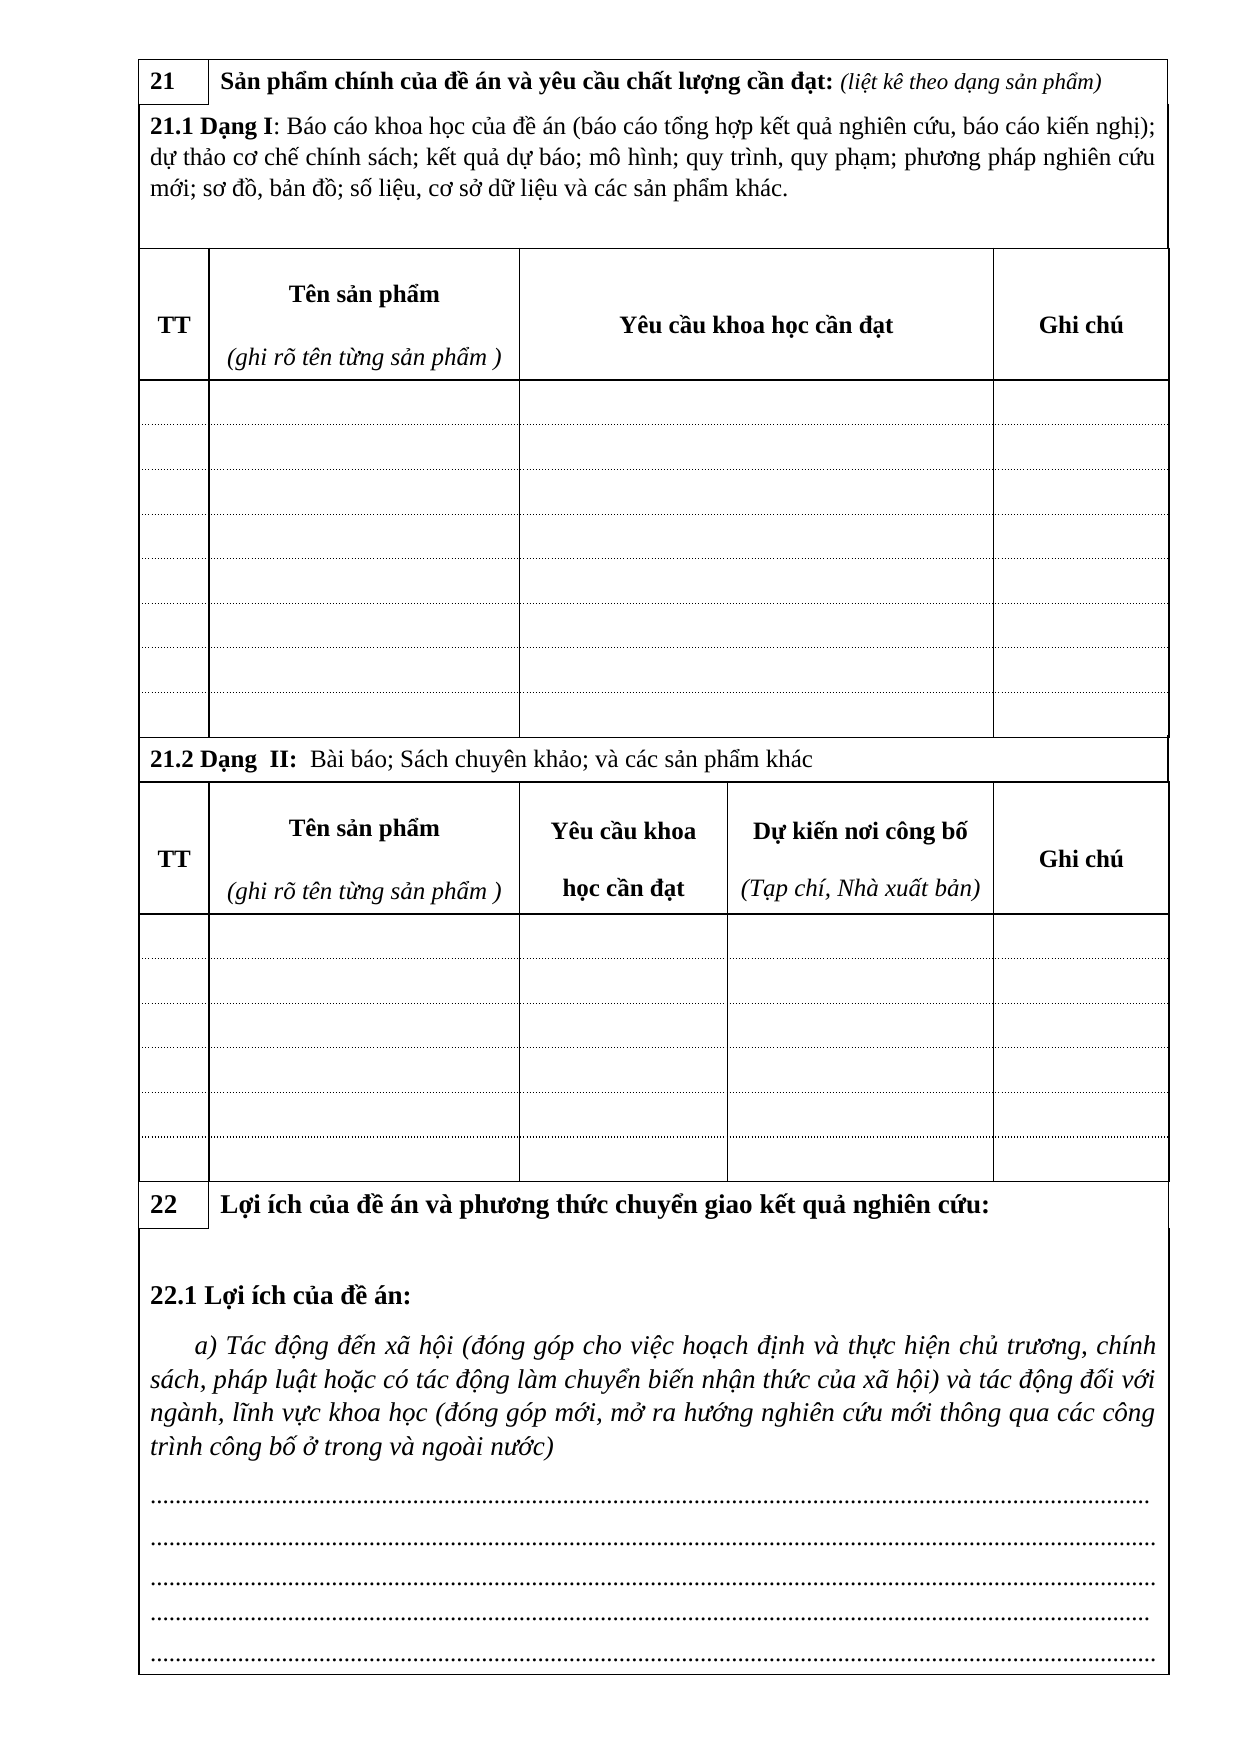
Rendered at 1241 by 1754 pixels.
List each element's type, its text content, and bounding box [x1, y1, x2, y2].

table_cell [210, 1047, 519, 1092]
table_cell Ghi chú [994, 783, 1168, 913]
table_cell [140, 469, 208, 513]
table_cell [994, 1047, 1168, 1092]
table_cell [520, 1003, 727, 1047]
table_header Sản phẩm chính của đề án và yêu cầu chất lượng cần đạt: (liệt kê theo dạng sản phẩm) [209, 60, 1167, 103]
table_cell [728, 915, 993, 958]
table_cell [140, 692, 208, 736]
table_cell [520, 469, 993, 513]
table_cell Tên sản phẩm (ghi rõ tên từng sản phẩm ) [210, 783, 519, 913]
table_cell [994, 469, 1168, 513]
table_cell [994, 915, 1168, 958]
table_cell [520, 424, 993, 469]
table_cell [994, 558, 1168, 603]
table_cell [140, 647, 208, 692]
table_cell Lợi ích của đề án và phương thức chuyển giao kết quả nghiên cứu: [209, 1182, 1168, 1228]
table_cell [140, 1092, 208, 1136]
table_cell [520, 381, 993, 424]
table_cell [210, 381, 519, 424]
table_cell [140, 915, 208, 958]
table_cell TT [140, 249, 208, 379]
table_cell Tên sản phẩm (ghi rõ tên từng sản phẩm ) [210, 249, 519, 379]
table_cell [994, 958, 1168, 1003]
table_cell [210, 424, 519, 469]
table_cell Dự kiến nơi công bố (Tạp chí, Nhà xuất bản) [728, 783, 993, 913]
table_cell Ghi chú [994, 249, 1168, 379]
table_cell [994, 1092, 1168, 1136]
table_cell [728, 958, 993, 1003]
table_cell [520, 1047, 727, 1092]
table_cell [140, 603, 208, 647]
table_cell [728, 1047, 993, 1092]
table_cell [210, 647, 519, 692]
table_cell [994, 1003, 1168, 1047]
table_cell [140, 558, 208, 603]
table_cell [520, 1092, 727, 1136]
table_cell [520, 514, 993, 558]
table_cell [994, 514, 1168, 558]
table_cell 21.2 Dạng II: Bài báo; Sách chuyên khảo; và các sản phẩm khác [140, 738, 1167, 781]
table_cell 22 [139, 1182, 208, 1228]
table_cell [140, 514, 208, 558]
table_cell [994, 692, 1168, 736]
table_cell [520, 958, 727, 1003]
table_cell [210, 469, 519, 513]
table_cell [210, 1136, 519, 1181]
table_cell [994, 1136, 1168, 1181]
table_cell Yêu cầu khoa học cần đạt [520, 783, 727, 913]
table_cell [210, 603, 519, 647]
table_cell [520, 1136, 727, 1181]
table_cell [140, 1003, 208, 1047]
table_cell 21.1 Dạng I: Báo cáo khoa học của đề án (báo cáo tổng hợp kết quả nghiên cứu, báo cáo kiến nghị); dự thảo cơ chế chính sách; kết quả dự báo; mô hình; quy trình, quy phạm; phương pháp nghiên cứu mới; sơ đồ, bản đồ; số liệu, cơ sở dữ liệu và các sản phẩm khác. [140, 104, 1167, 247]
table_cell [994, 381, 1168, 424]
table_header 21 [139, 60, 208, 103]
table_cell [210, 958, 519, 1003]
table_cell [140, 424, 208, 469]
table_cell [728, 1092, 993, 1136]
table_cell [140, 381, 208, 424]
table_cell [520, 692, 993, 736]
table_cell [728, 1136, 993, 1181]
table_cell [210, 692, 519, 736]
table_cell Yêu cầu khoa học cần đạt [520, 249, 993, 379]
table_cell [520, 647, 993, 692]
table_cell [994, 647, 1168, 692]
table_cell [210, 558, 519, 603]
table_cell [520, 558, 993, 603]
table_cell [728, 1003, 993, 1047]
table_cell TT [140, 783, 208, 913]
table_cell [520, 603, 993, 647]
table_cell [520, 915, 727, 958]
table_cell [140, 958, 208, 1003]
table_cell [140, 1228, 1168, 1673]
table_cell [210, 514, 519, 558]
table_cell [210, 1003, 519, 1047]
table_cell [140, 1047, 208, 1092]
table_cell [994, 603, 1168, 647]
table_cell [210, 1092, 519, 1136]
table_cell [140, 1136, 208, 1181]
table_cell [210, 915, 519, 958]
table_cell [994, 424, 1168, 469]
